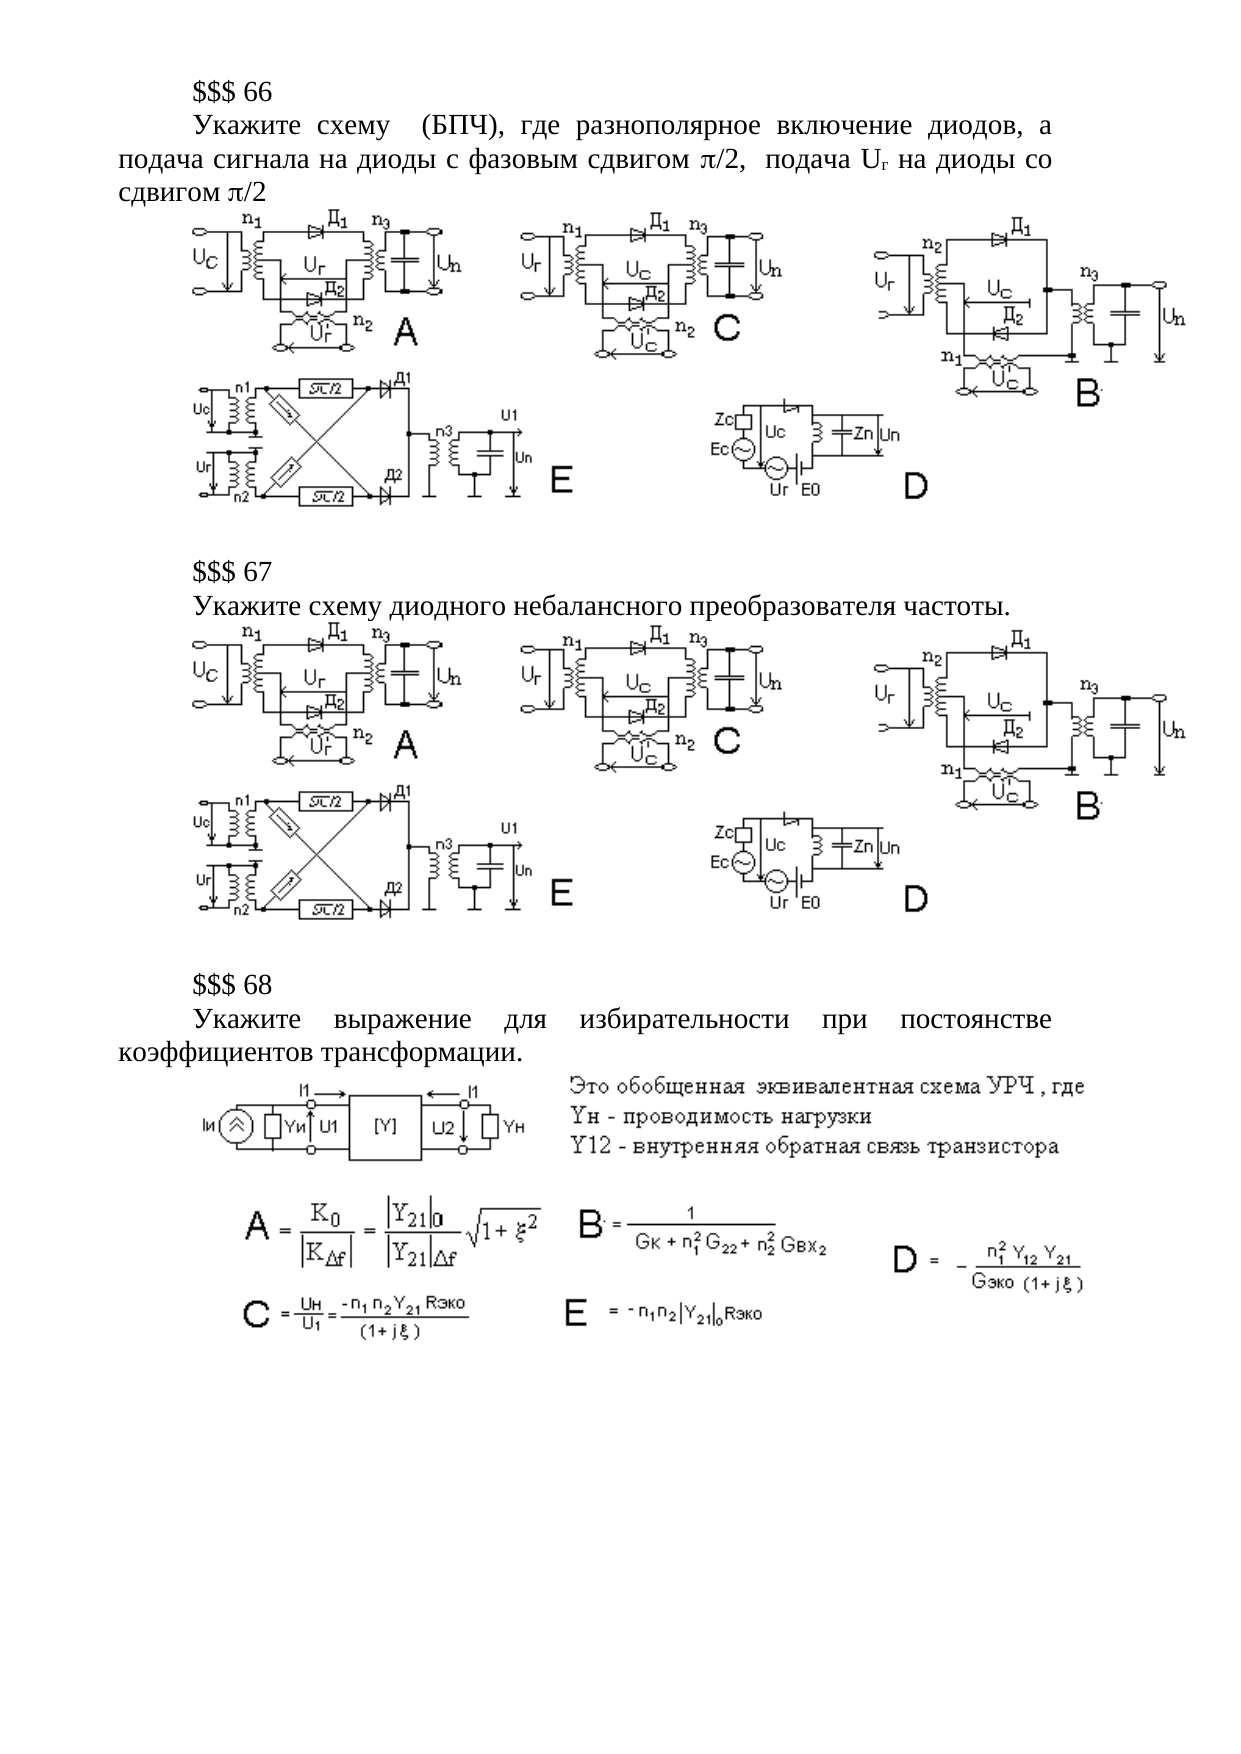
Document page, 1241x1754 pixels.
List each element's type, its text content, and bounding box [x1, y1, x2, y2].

text $$$ 68 [118, 967, 1053, 1001]
text $$$ 66 [118, 74, 1053, 107]
text $$$ 67 [118, 554, 1053, 588]
text Укажите схему диодного небалансного преобразователя частоты. [118, 588, 1053, 621]
text Укажите схему (БПЧ), где разнополярное включение диодов, а подача сигнала на диоды с фазовым сдвигом /2, подача Uг на диоды со сдвигом /2 [118, 107, 1053, 208]
picture [192, 621, 1194, 934]
picture [192, 208, 1194, 521]
text Укажите выражение для избирательности при постоянстве коэффициентов трансформации. [118, 1001, 1053, 1068]
picture [192, 1068, 1194, 1381]
